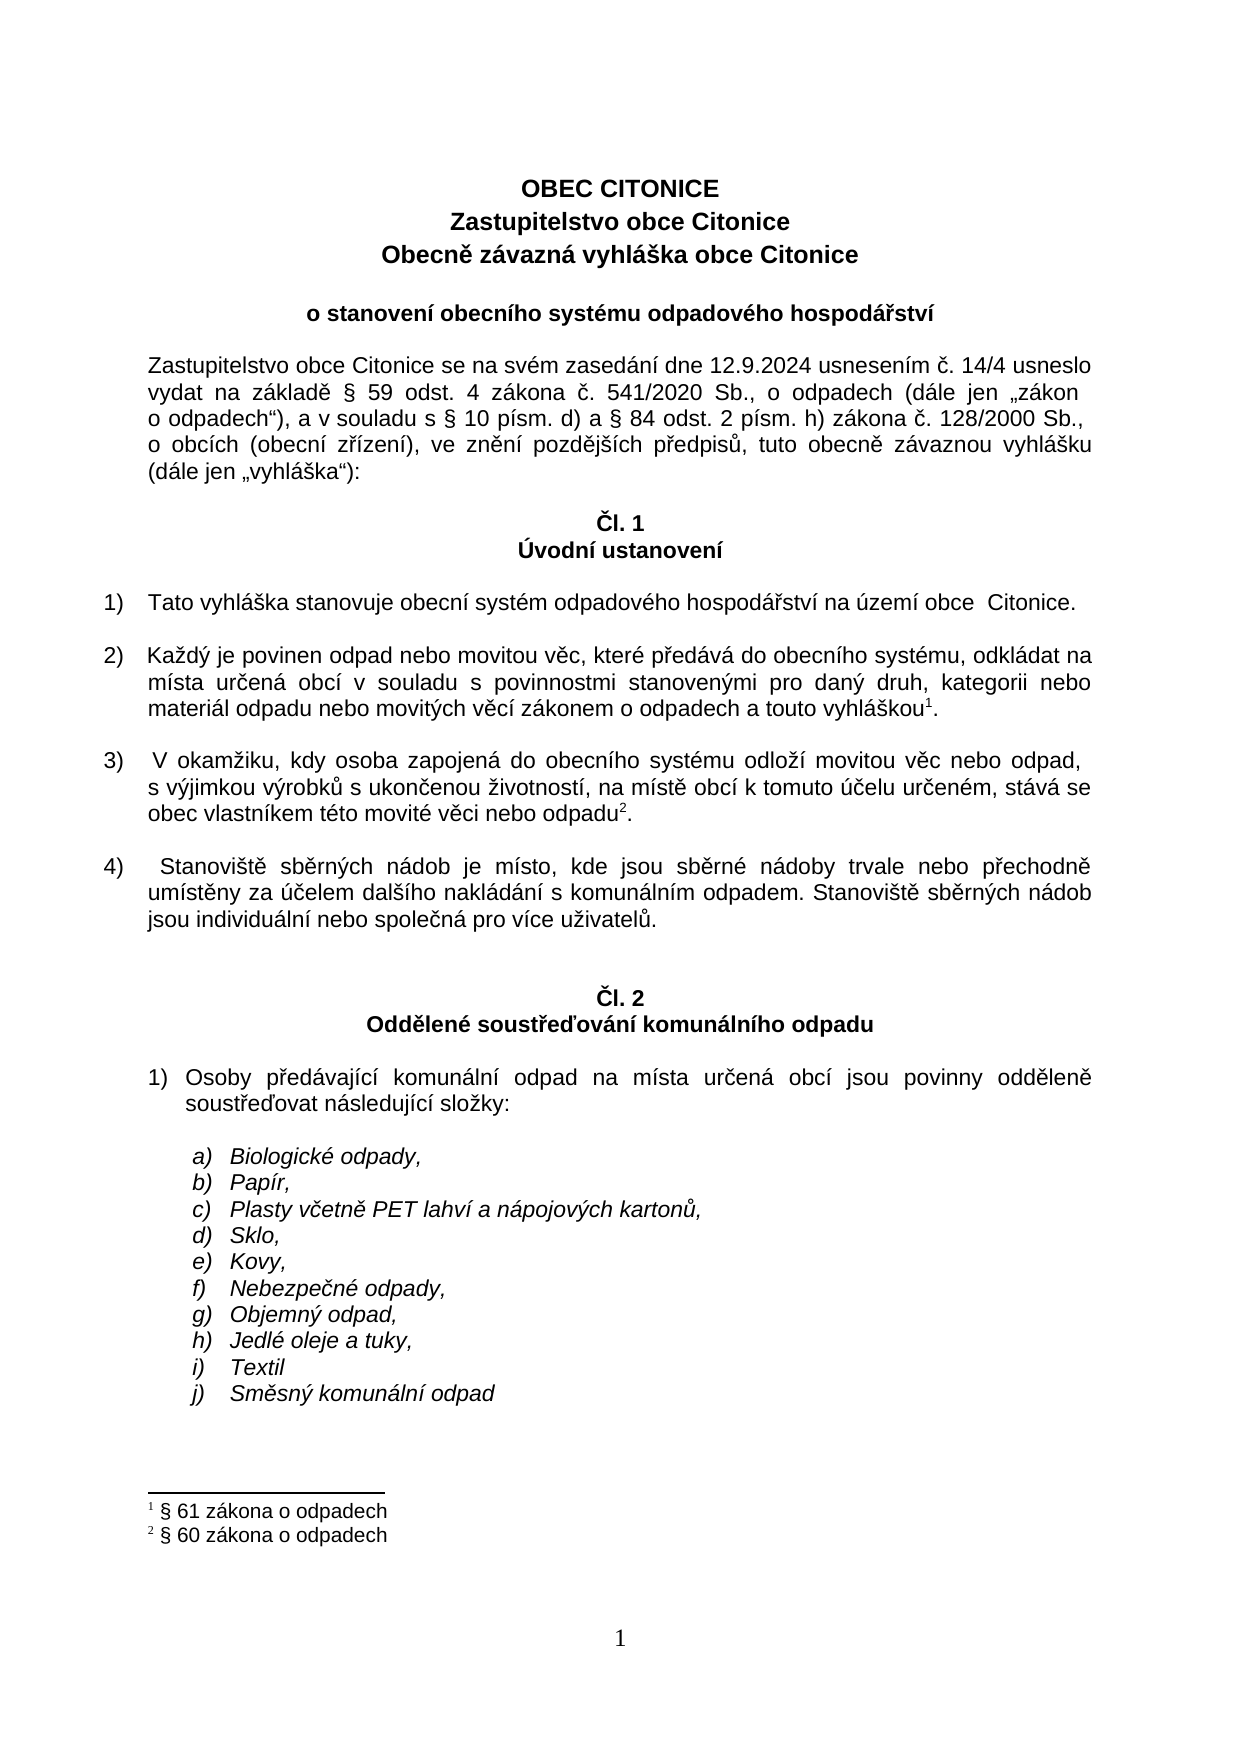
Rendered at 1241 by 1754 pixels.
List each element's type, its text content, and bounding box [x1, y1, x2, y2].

list Objemný odpad, [192, 1301, 1092, 1327]
text Zastupitelstvo obce Citonice se na svém zasedání dne 12.9.2024 usnesením č. 14/4 usneslo vydat na základě § 59 odst. 4 zákona č. 541/2020 Sb., o odpadech (dále jen „zákon o odpadech“), a v souladu s § 10 písm. d) a § 84 odst. 2 písm. h) zákona č. 128/2000 Sb., o obcích (obecní zřízení), ve znění pozdějších předpisů, tuto obecně závaznou vyhlášku (dále jen „vyhláška“): [148, 352, 1092, 484]
text o stanovení obecního systému odpadového hospodářství [148, 299, 1092, 326]
text Obecně závazná vyhláška obce Citonice [148, 240, 1092, 269]
text Čl. 2 [148, 985, 1092, 1011]
list V okamžiku, kdy osoba zapojená do obecního systému odloží movitou věc nebo odpad, s výjimkou výrobků s ukončenou životností, na místě obcí k tomuto účelu určeném, stává se obec vlastníkem této movité věci nebo odpadu. [103, 747, 1092, 827]
text Oddělené soustřeďování komunálního odpadu [148, 1011, 1092, 1037]
list Plasty včetně PET lahví a nápojových kartonů, [192, 1196, 1092, 1222]
text Zastupitelstvo obce Citonice [148, 207, 1092, 236]
list Každý je povinen odpad nebo movitou věc, které předává do obecního systému, odkládat na místa určená obcí v souladu s povinnostmi stanovenými pro daný druh, kategorii nebo materiál odpadu nebo movitých věcí zákonem o odpadech a touto vyhláškou. [103, 642, 1092, 721]
text Čl. 1 [148, 510, 1092, 537]
list Biologické odpady, [192, 1143, 1092, 1169]
subtitle Úvodní ustanovení [148, 537, 1092, 563]
list Jedlé oleje a tuky, [192, 1327, 1092, 1354]
list Kovy, [192, 1248, 1092, 1274]
list Sklo, [192, 1222, 1092, 1248]
list Stanoviště sběrných nádob je místo, kde jsou sběrné nádoby trvale nebo přechodně umístěny za účelem dalšího nakládání s komunálním odpadem. Stanoviště sběrných nádob jsou individuální nebo společná pro více uživatelů. [103, 853, 1092, 932]
list Tato vyhláška stanovuje obecní systém odpadového hospodářství na území obce Citonice. [103, 589, 1092, 616]
list Směsný komunální odpad [192, 1380, 1092, 1406]
text OBEC CITONICE [148, 174, 1092, 203]
list Nebezpečné odpady, [192, 1274, 1092, 1301]
list Papír, [192, 1169, 1092, 1196]
list Textil [192, 1354, 1092, 1380]
list Osoby předávající komunální odpad na místa určená obcí jsou povinny odděleně soustřeďovat následující složky: [148, 1064, 1092, 1116]
